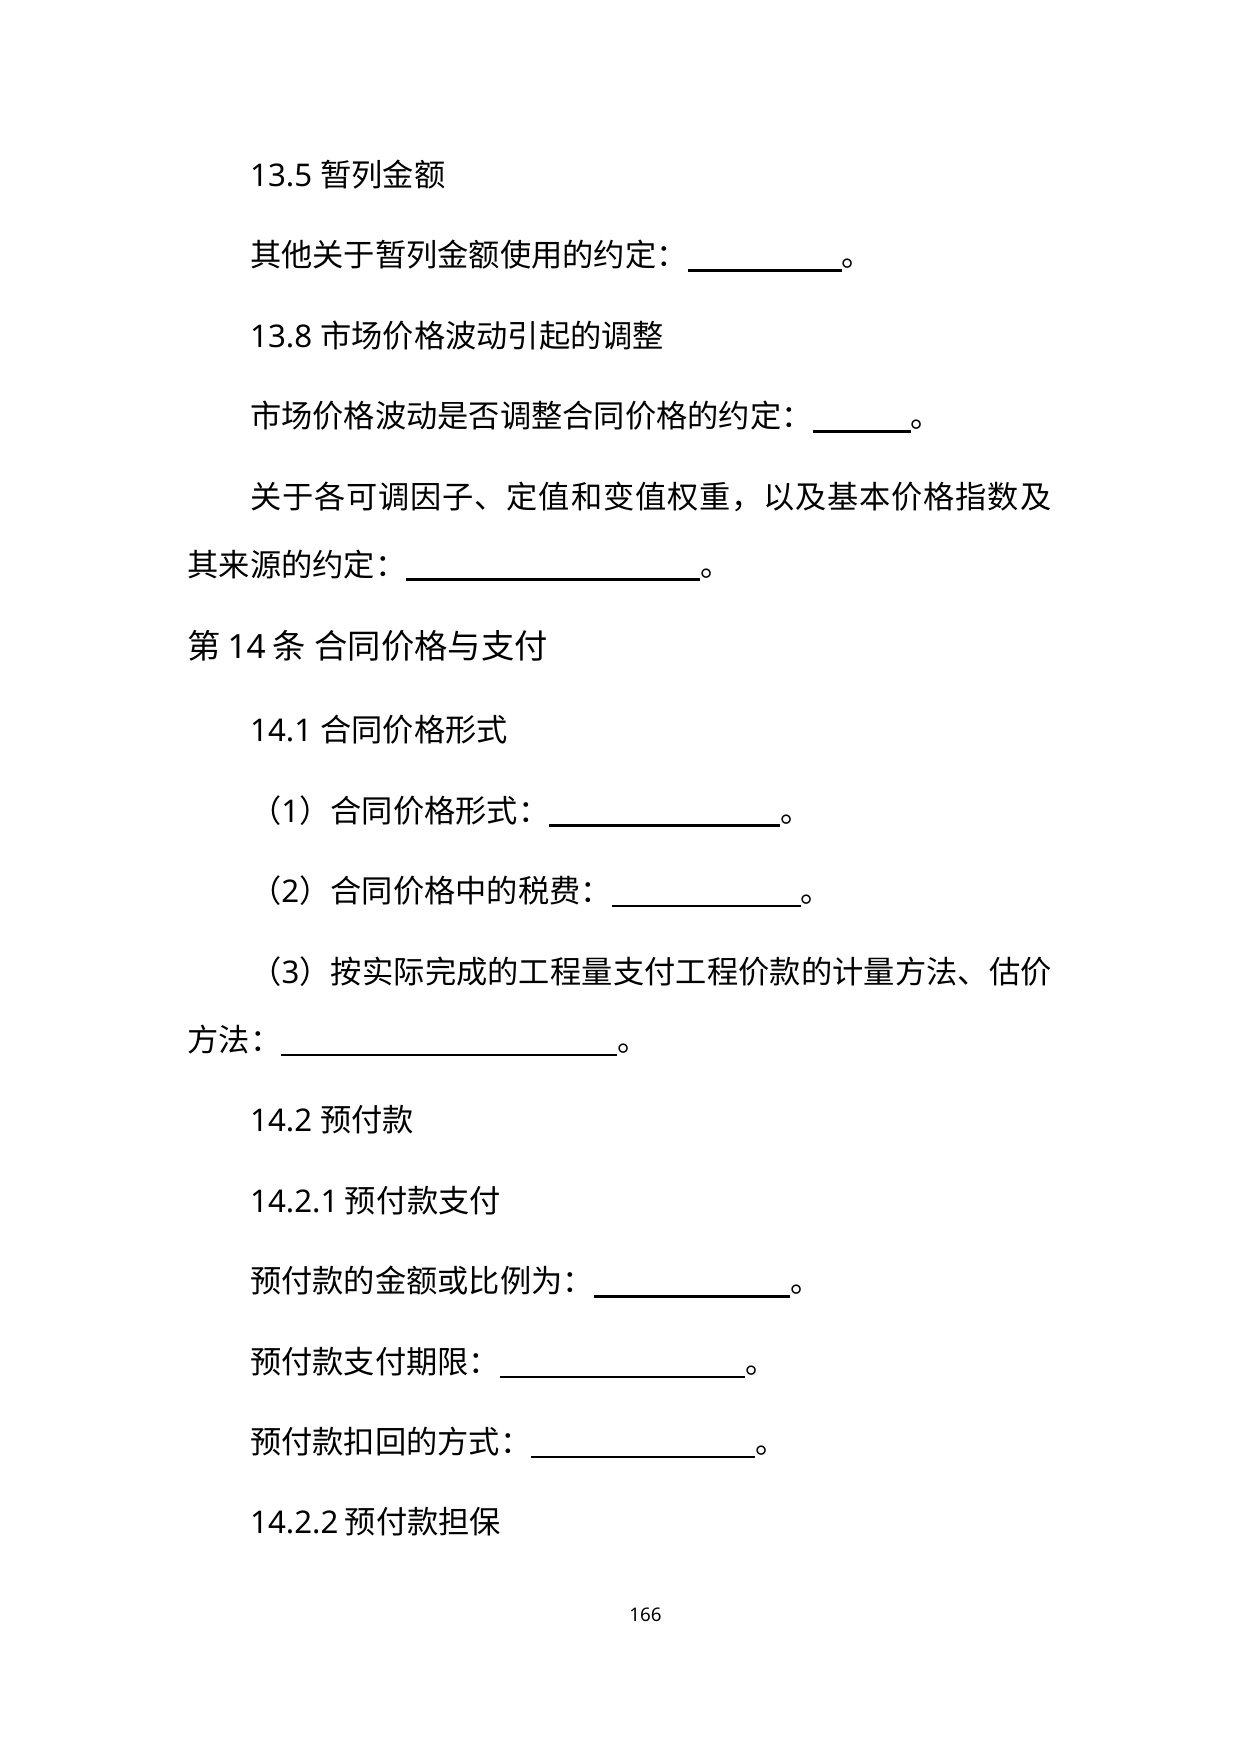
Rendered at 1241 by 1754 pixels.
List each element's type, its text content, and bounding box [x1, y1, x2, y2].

text 市场价格波动是否调整合同价格的约定： 。 [187, 392, 1053, 437]
text 关于各可调因子、定值和变值权重，以及基本价格指数及其来源的约定： 。 [187, 472, 1053, 585]
text 14.2 预付款 [187, 1095, 1053, 1141]
text 预付款扣回的方式： 。 [187, 1417, 1053, 1462]
text 14.2.1预付款支付 [187, 1176, 1053, 1221]
text 第14条 合同价格与支付 [187, 620, 1053, 668]
text （1）合同价格形式： 。 [187, 786, 1053, 831]
text 预付款的金额或比例为： 。 [187, 1257, 1053, 1302]
text 其他关于暂列金额使用的约定： 。 [187, 231, 1053, 276]
text 14.2.2预付款担保 [187, 1497, 1053, 1543]
text 14.1 合同价格形式 [187, 705, 1053, 751]
text 13.8 市场价格波动引起的调整 [187, 311, 1053, 356]
text 13.5 暂列金额 [187, 150, 1053, 195]
text 预付款支付期限： 。 [187, 1337, 1053, 1382]
text （3）按实际完成的工程量支付工程价款的计量方法、估价方法： 。 [187, 947, 1053, 1060]
text （2）合同价格中的税费： 。 [187, 866, 1053, 912]
